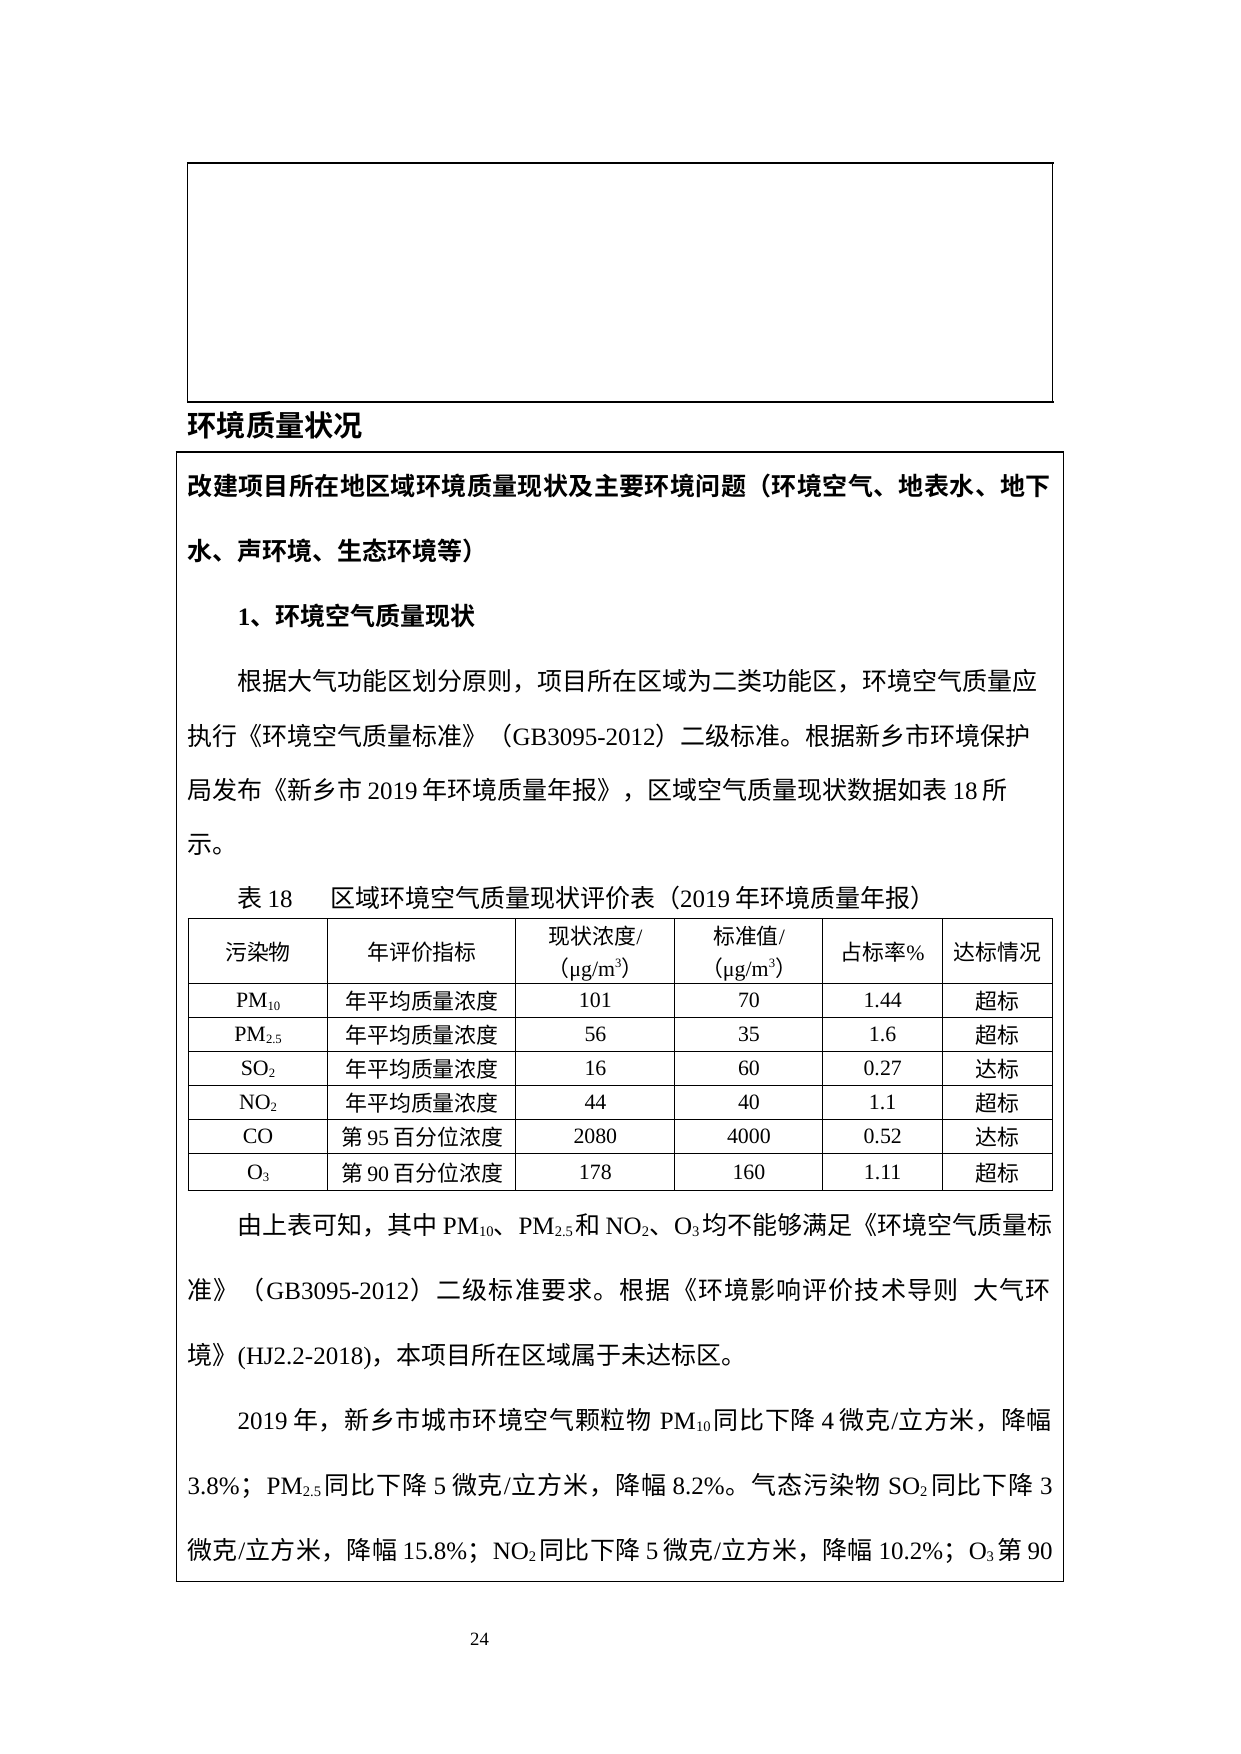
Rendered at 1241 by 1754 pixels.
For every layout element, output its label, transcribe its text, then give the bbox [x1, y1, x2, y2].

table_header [188, 164, 1052, 401]
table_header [177, 453, 1063, 1581]
text 环境质量状况 [187, 403, 1053, 445]
